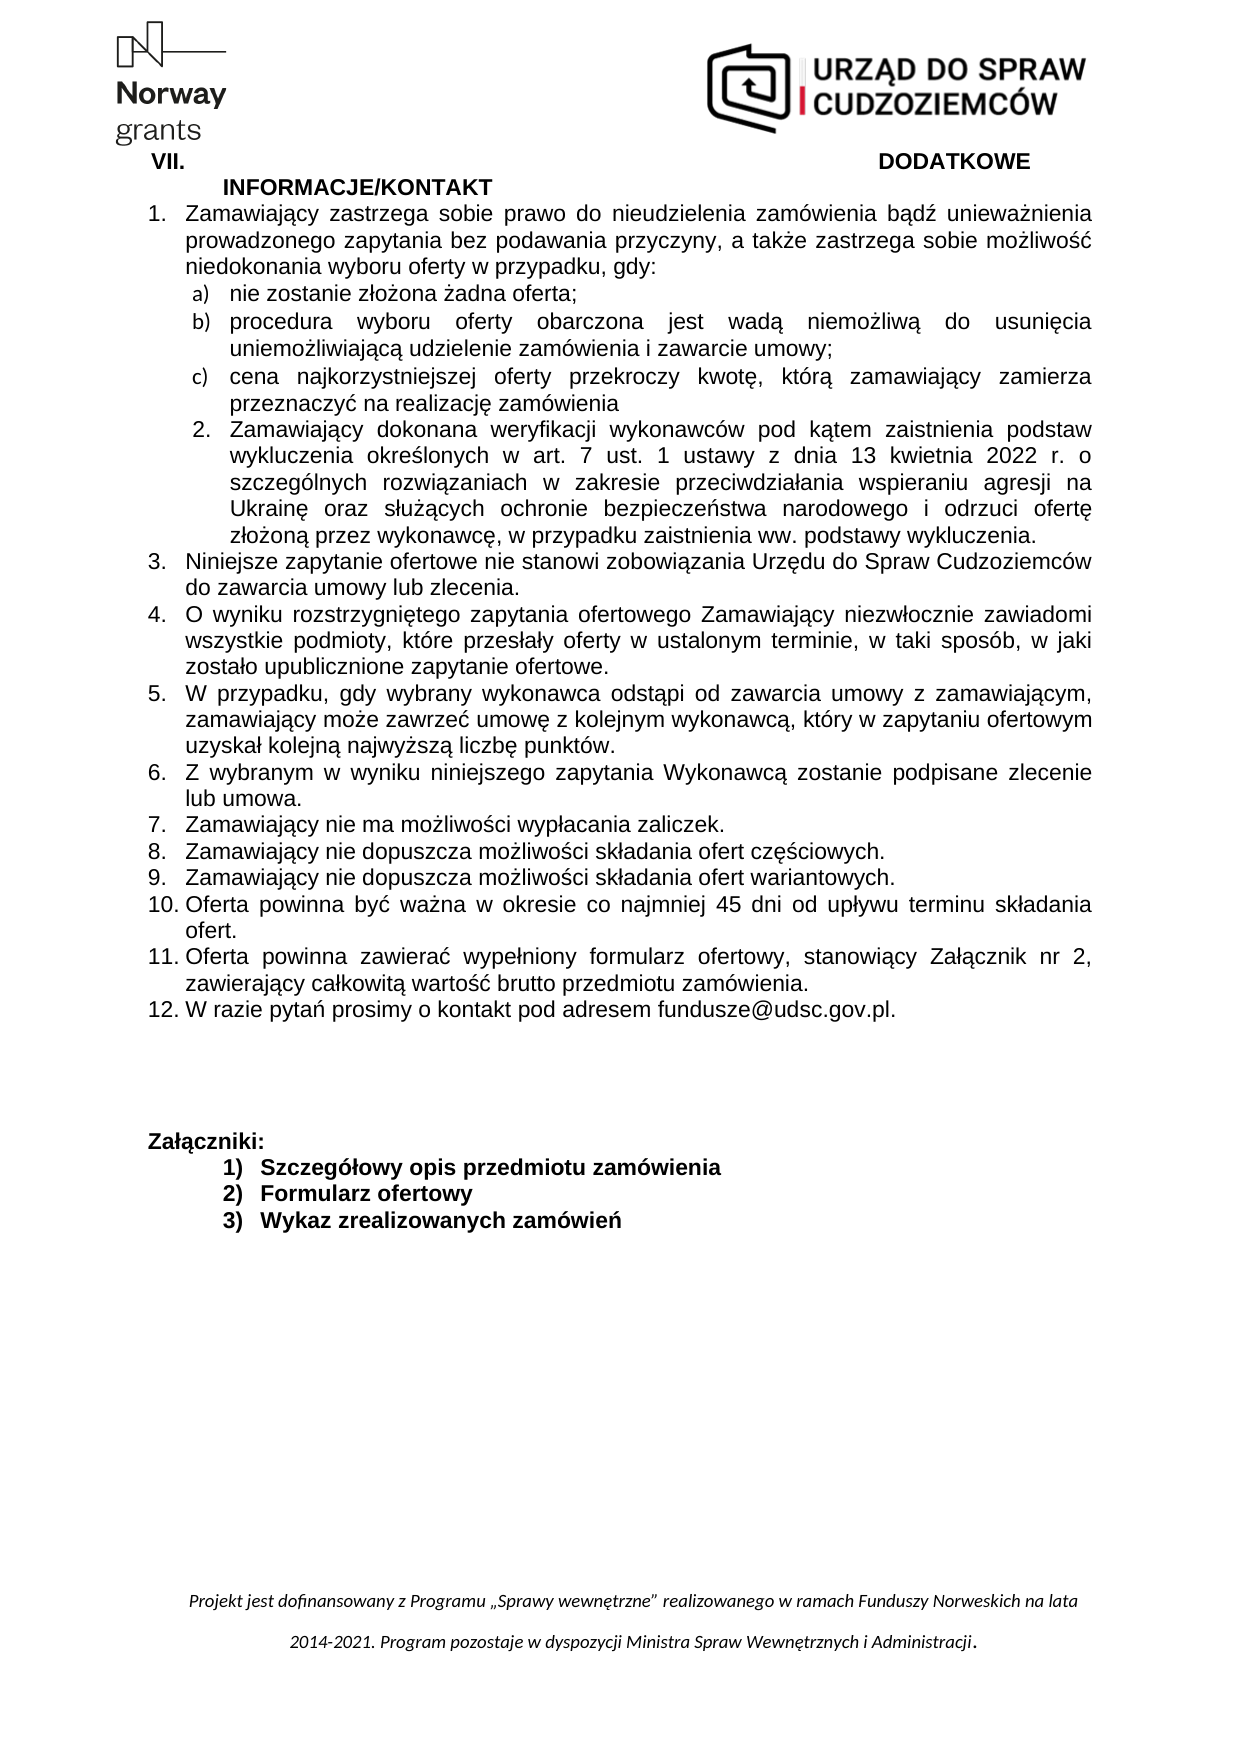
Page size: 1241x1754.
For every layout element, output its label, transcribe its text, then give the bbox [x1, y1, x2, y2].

list O wyniku rozstrzygniętego zapytania ofertowego Zamawiający niezwłocznie zawiadomi wszystkie podmioty, które przesłały oferty w ustalonym terminie, w taki sposób, w jaki zostało upublicznione zapytanie ofertowe. [148, 601, 1093, 680]
list W przypadku, gdy wybrany wykonawca odstąpi od zawarcia umowy z zamawiającym, zamawiający może zawrzeć umowę z kolejnym wykonawcą, który w zapytaniu ofertowym uzyskał kolejną najwyższą liczbę punktów. [148, 680, 1093, 759]
list Zamawiający dokonana weryfikacji wykonawców pod kątem zaistnienia podstaw wykluczenia określonych w art. 7 ust. 1 ustawy z dnia 13 kwietnia 2022 r. o szczególnych rozwiązaniach w zakresie przeciwdziałania wspieraniu agresji na Ukrainę oraz służących ochronie bezpieczeństwa narodowego i odrzuci ofertę złożoną przez wykonawcę, w przypadku zaistnienia ww. podstawy wykluczenia. [192, 416, 1093, 548]
list W razie pytań prosimy o kontakt pod adresem fundusze@udsc.gov.pl. [148, 996, 1093, 1022]
text Załączniki: [148, 1128, 1093, 1154]
picture [115, 21, 227, 146]
list Oferta powinna zawierać wypełniony formularz ofertowy, stanowiący Załącznik nr 2, zawierający całkowitą wartość brutto przedmiotu zamówienia. [148, 943, 1093, 996]
list Z wybranym w wyniku niniejszego zapytania Wykonawcą zostanie podpisane zlecenie lub umowa. [148, 759, 1093, 811]
list Wykaz zrealizowanych zamówień [223, 1207, 1093, 1233]
list Oferta powinna być ważna w okresie co najmniej 45 dni od upływu terminu składania ofert. [148, 891, 1093, 943]
list Niniejsze zapytanie ofertowe nie stanowi zobowiązania Urzędu do Spraw Cudzoziemców do zawarcia umowy lub zlecenia. [148, 548, 1093, 601]
list Zamawiający zastrzega sobie prawo do nieudzielenia zamówienia bądź unieważnienia prowadzonego zapytania bez podawania przyczyny, a także zastrzega sobie możliwość niedokonania wyboru oferty w przypadku, gdy: [148, 200, 1093, 279]
list Szczegółowy opis przedmiotu zamówienia [223, 1154, 1093, 1180]
list Zamawiający nie ma możliwości wypłacania zaliczek. [148, 811, 1093, 838]
list procedura wyboru oferty obarczona jest wadą niemożliwą do usunięcia uniemożliwiającą udzielenie zamówienia i zawarcie umowy; [192, 307, 1093, 362]
list Zamawiający nie dopuszcza możliwości składania ofert wariantowych. [148, 864, 1093, 891]
list nie zostanie złożona żadna oferta; [192, 279, 1093, 307]
list Zamawiający nie dopuszcza możliwości składania ofert częściowych. [148, 838, 1093, 864]
picture [700, 41, 1093, 136]
list cena najkorzystniejszej oferty przekroczy kwotę, którą zamawiający zamierza przeznaczyć na realizację zamówienia [192, 362, 1093, 416]
list DODATKOWE INFORMACJE/KONTAKT [185, 148, 1093, 200]
list Formularz ofertowy [223, 1180, 1093, 1207]
